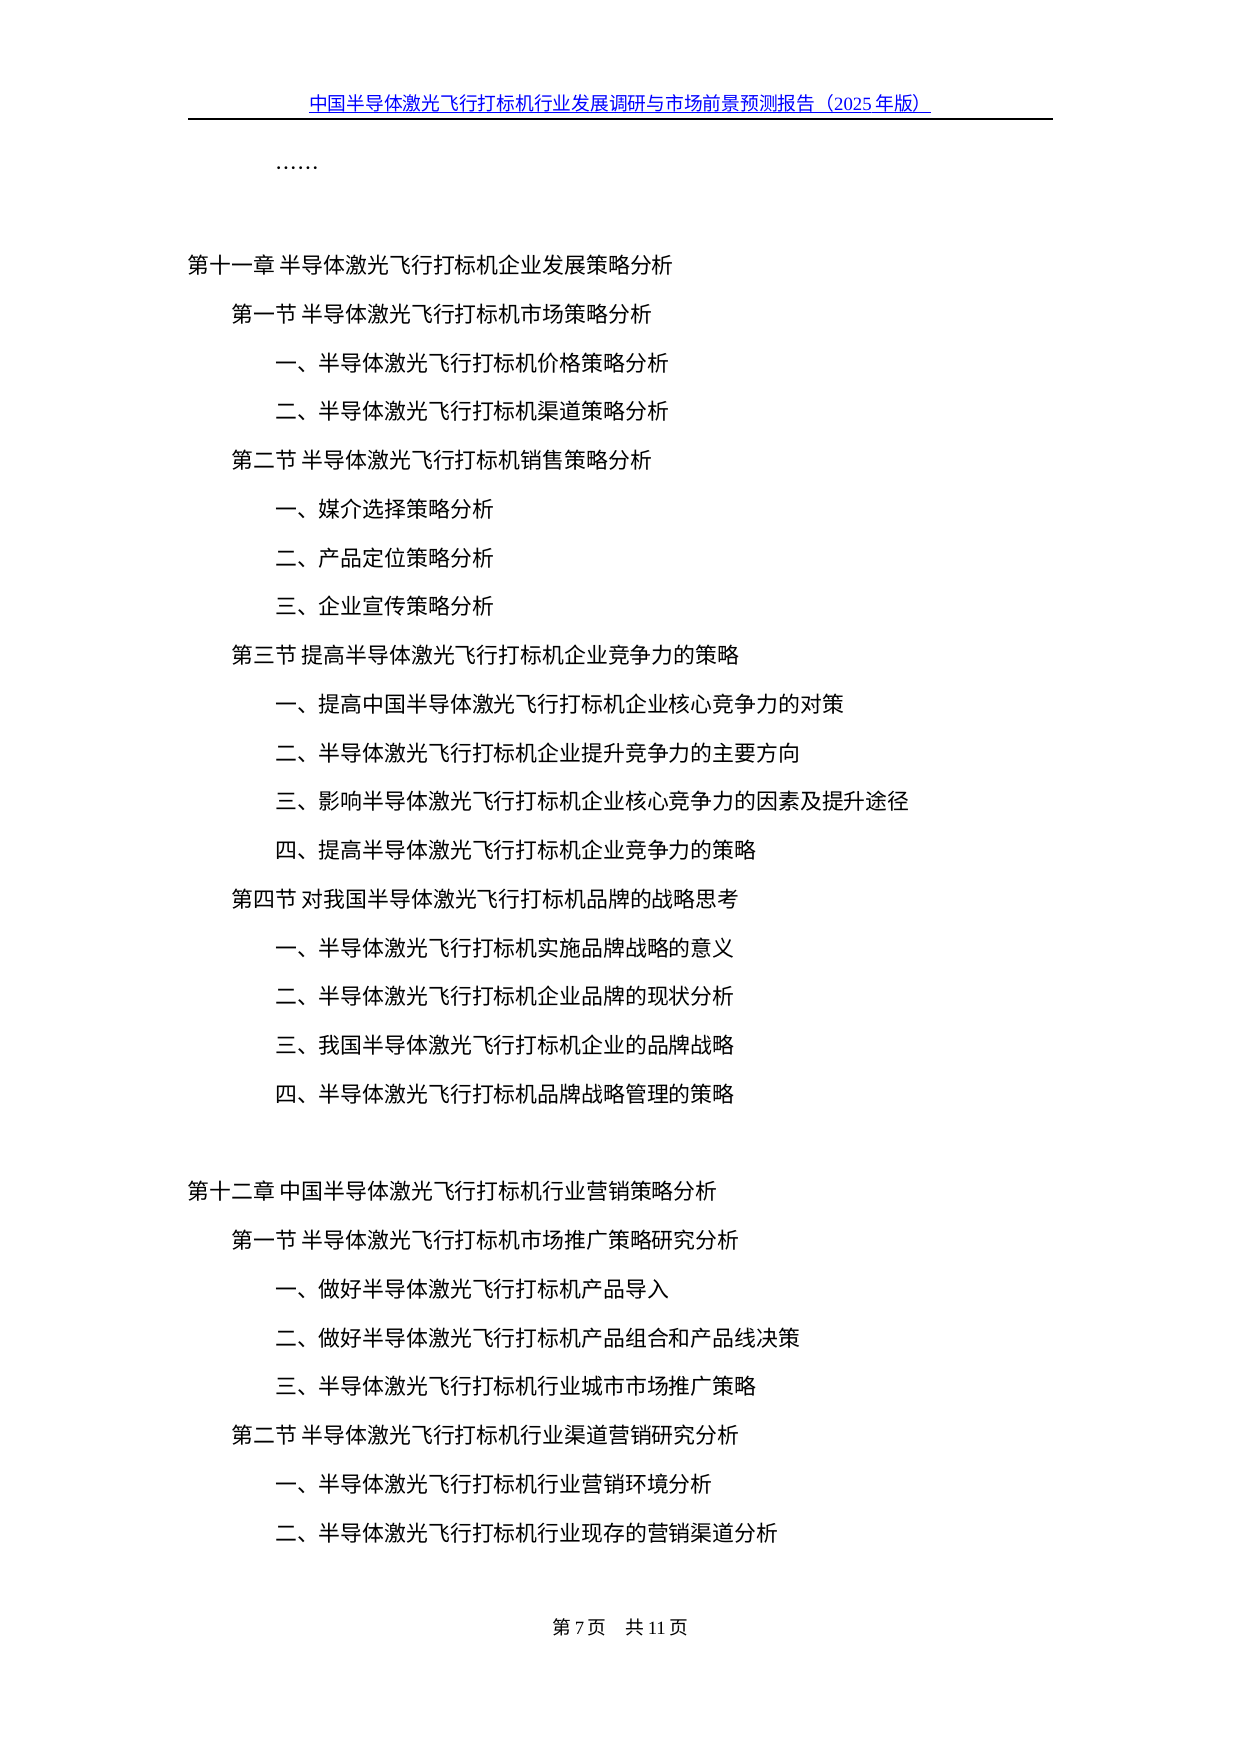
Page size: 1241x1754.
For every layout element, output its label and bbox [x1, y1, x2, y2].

text [187, 150, 1053, 1548]
